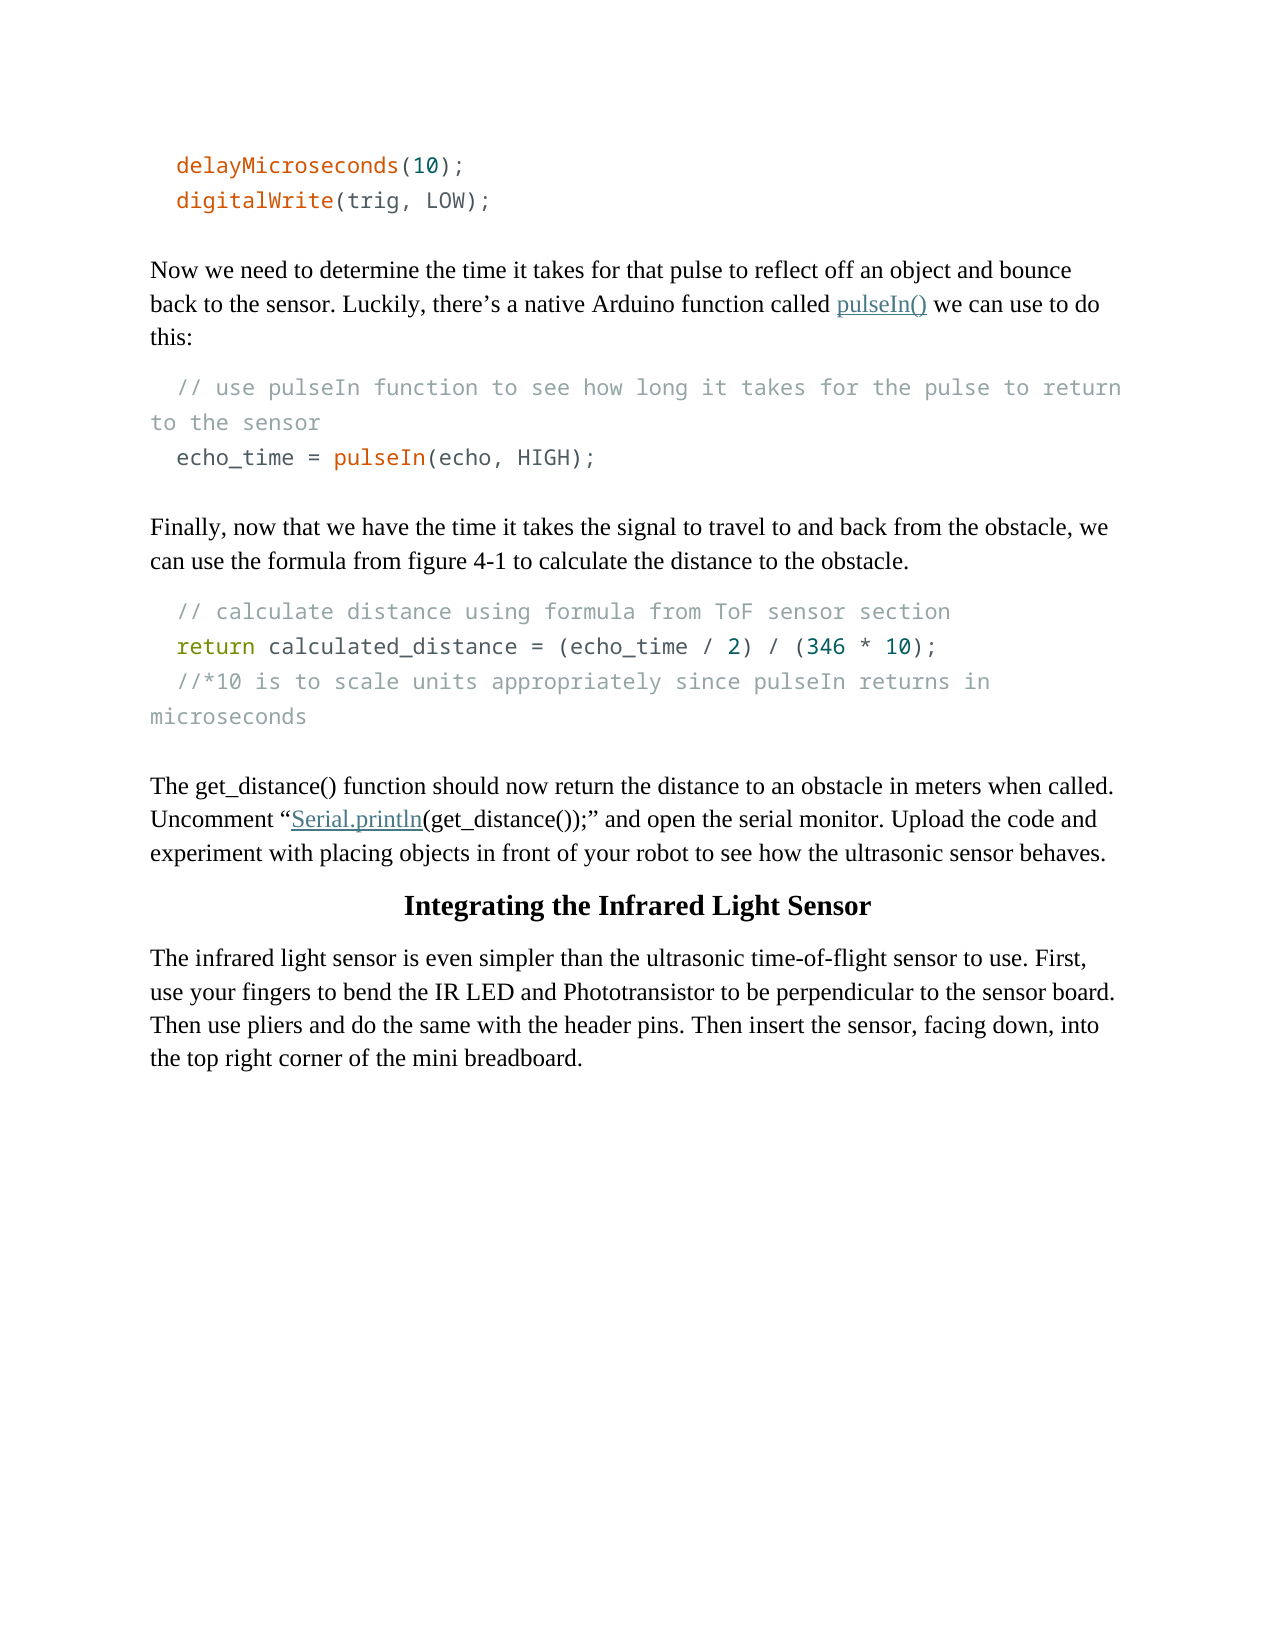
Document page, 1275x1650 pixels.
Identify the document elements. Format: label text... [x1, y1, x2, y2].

text // calculate distance using formula from ToF sensor section [150, 596, 1125, 626]
text delayMicroseconds(10); [150, 150, 1125, 180]
text Now we need to determine the time it takes for that pulse to reflect off an object and bounce back to the sensor. Luckily, there’s a native Arduino function called pulseIn() we can use to do this: [150, 255, 1125, 351]
text digitalWrite(trig, LOW); [150, 185, 1125, 215]
text The infrared light sensor is even simpler than the ultrasonic time-of-flight sensor to use. First, use your fingers to bend the IR LED and Phototransistor to be perpendicular to the sensor board. Then use pliers and do the same with the header pins. Then insert the sensor, facing down, into the top right corner of the mini breadboard. [150, 943, 1125, 1072]
text return calculated_distance = (echo_time / 2) / (346 * 10); [150, 631, 1125, 661]
text The get_distance() function should now return the distance to an obstacle in meters when called. Uncomment “Serial.println(get_distance());” and open the serial monitor. Upload the code and experiment with placing objects in front of your robot to see how the ultrasonic sensor behaves. [150, 771, 1125, 867]
text //*10 is to scale units appropriately since pulseIn returns in microseconds [150, 666, 1125, 731]
text Integrating the Infrared Light Sensor [150, 888, 1125, 921]
text // use pulseIn function to see how long it takes for the pulse to return to the sensor [150, 372, 1125, 437]
text echo_time = pulseIn(echo, HIGH); [150, 442, 1125, 472]
text Finally, now that we have the time it takes the signal to travel to and back from the obstacle, we can use the formula from figure 4-1 to calculate the distance to the obstacle. [150, 512, 1125, 574]
